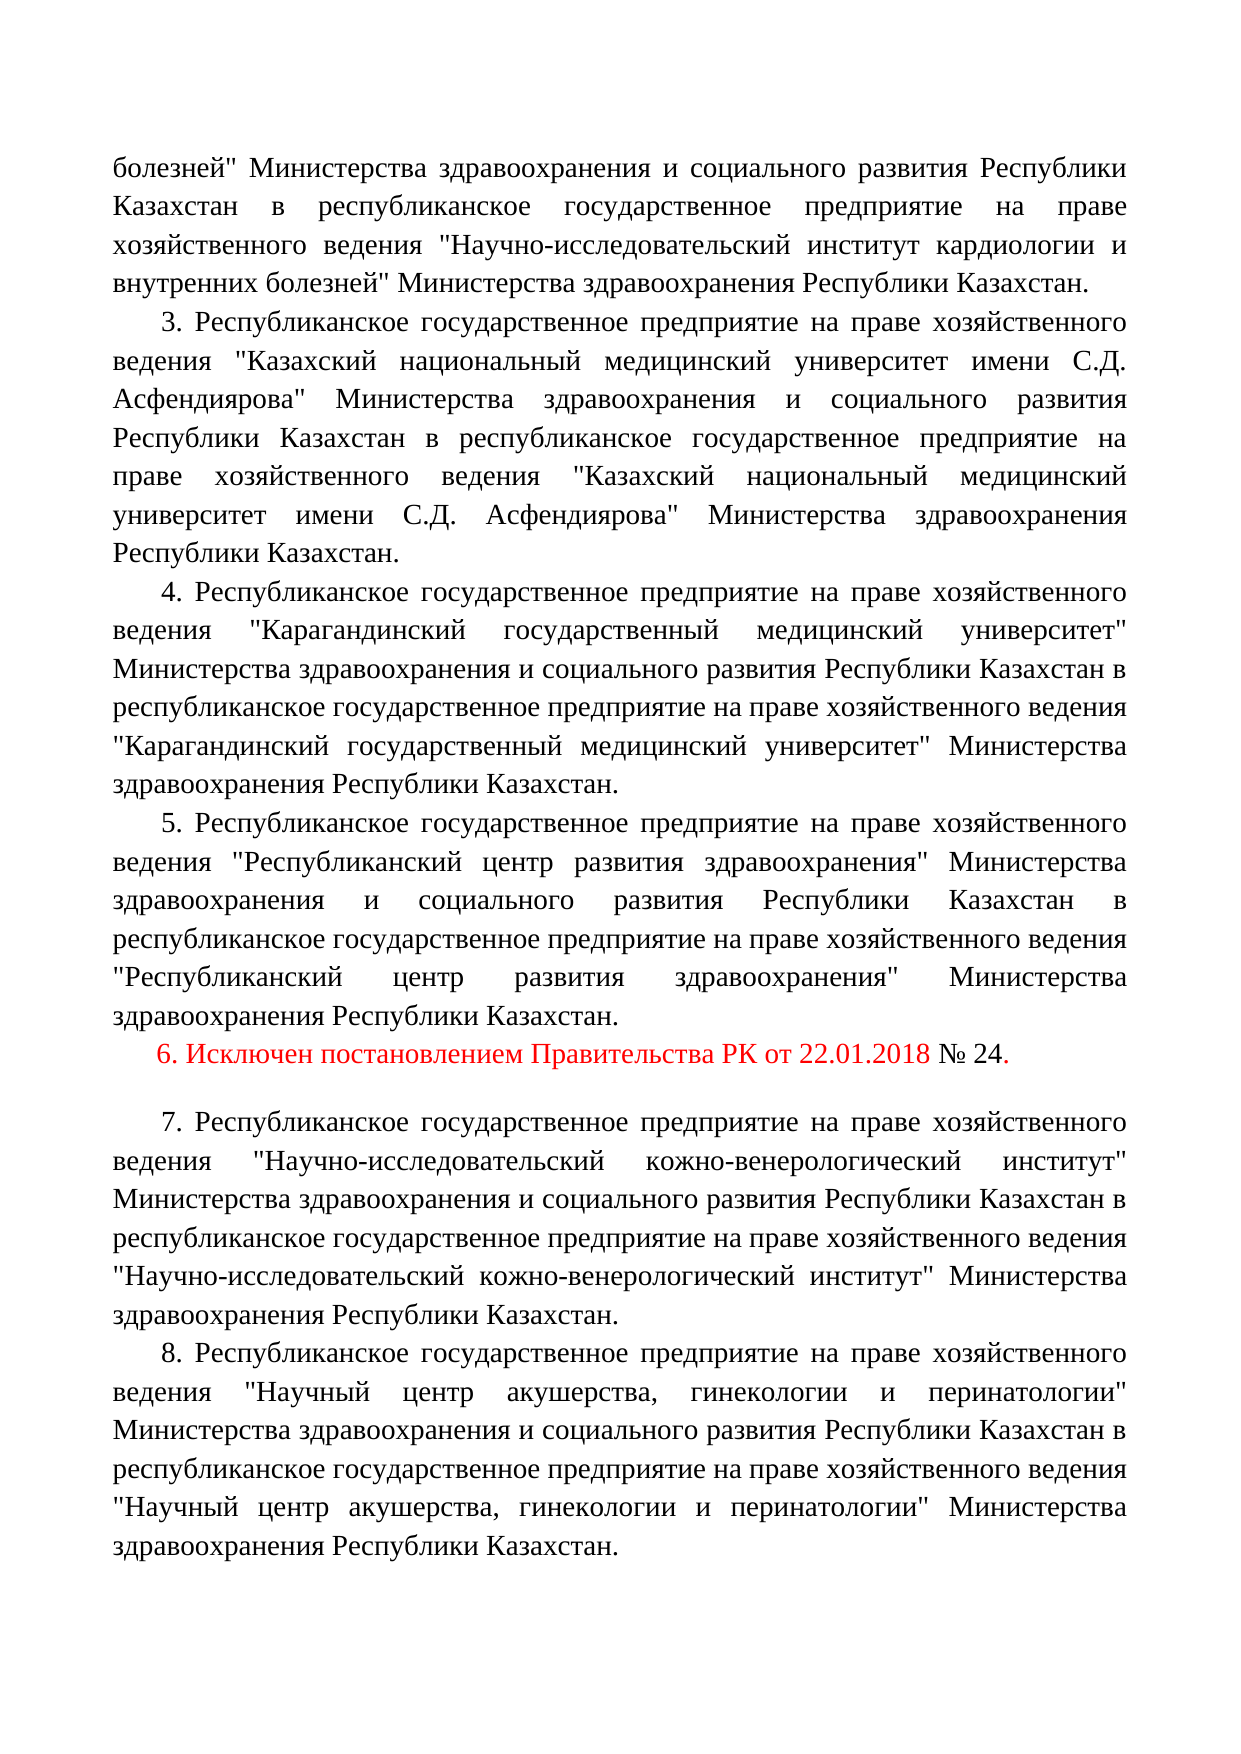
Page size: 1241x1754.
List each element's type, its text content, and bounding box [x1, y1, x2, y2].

text 4. Республиканское государственное предприятие на праве хозяйственного ведения "Карагандинский государственный медицинский университет" Министерства здравоохранения и социального развития Республики Казахстан в республиканское государственное предприятие на праве хозяйственного ведения "Карагандинский государственный медицинский университет" Министерства здравоохранения Республики Казахстан. [112, 574, 1128, 800]
text 6. Исключен постановлением Правительства РК от 22.01.2018 № 24. [112, 1036, 1128, 1100]
text 7. Республиканское государственное предприятие на праве хозяйственного ведения "Научно-исследовательский кожно-венерологический институт" Министерства здравоохранения и социального развития Республики Казахстан в республиканское государственное предприятие на праве хозяйственного ведения "Научно-исследовательский кожно-венерологический институт" Министерства здравоохранения Республики Казахстан. [112, 1104, 1128, 1330]
text 3. Республиканское государственное предприятие на праве хозяйственного ведения "Казахский национальный медицинский университет имени С.Д. Асфендиярова" Министерства здравоохранения и социального развития Республики Казахстан в республиканское государственное предприятие на праве хозяйственного ведения "Казахский национальный медицинский университет имени С.Д. Асфендиярова" Министерства здравоохранения Республики Казахстан. [112, 304, 1128, 569]
text 8. Республиканское государственное предприятие на праве хозяйственного ведения "Научный центр акушерства, гинекологии и перинатологии" Министерства здравоохранения и социального развития Республики Казахстан в республиканское государственное предприятие на праве хозяйственного ведения "Научный центр акушерства, гинекологии и перинатологии" Министерства здравоохранения Республики Казахстан. [112, 1335, 1128, 1562]
text 5. Республиканское государственное предприятие на праве хозяйственного ведения "Республиканский центр развития здравоохранения" Министерства здравоохранения и социального развития Республики Казахстан в республиканское государственное предприятие на праве хозяйственного ведения "Республиканский центр развития здравоохранения" Министерства здравоохранения Республики Казахстан. [112, 805, 1128, 1031]
